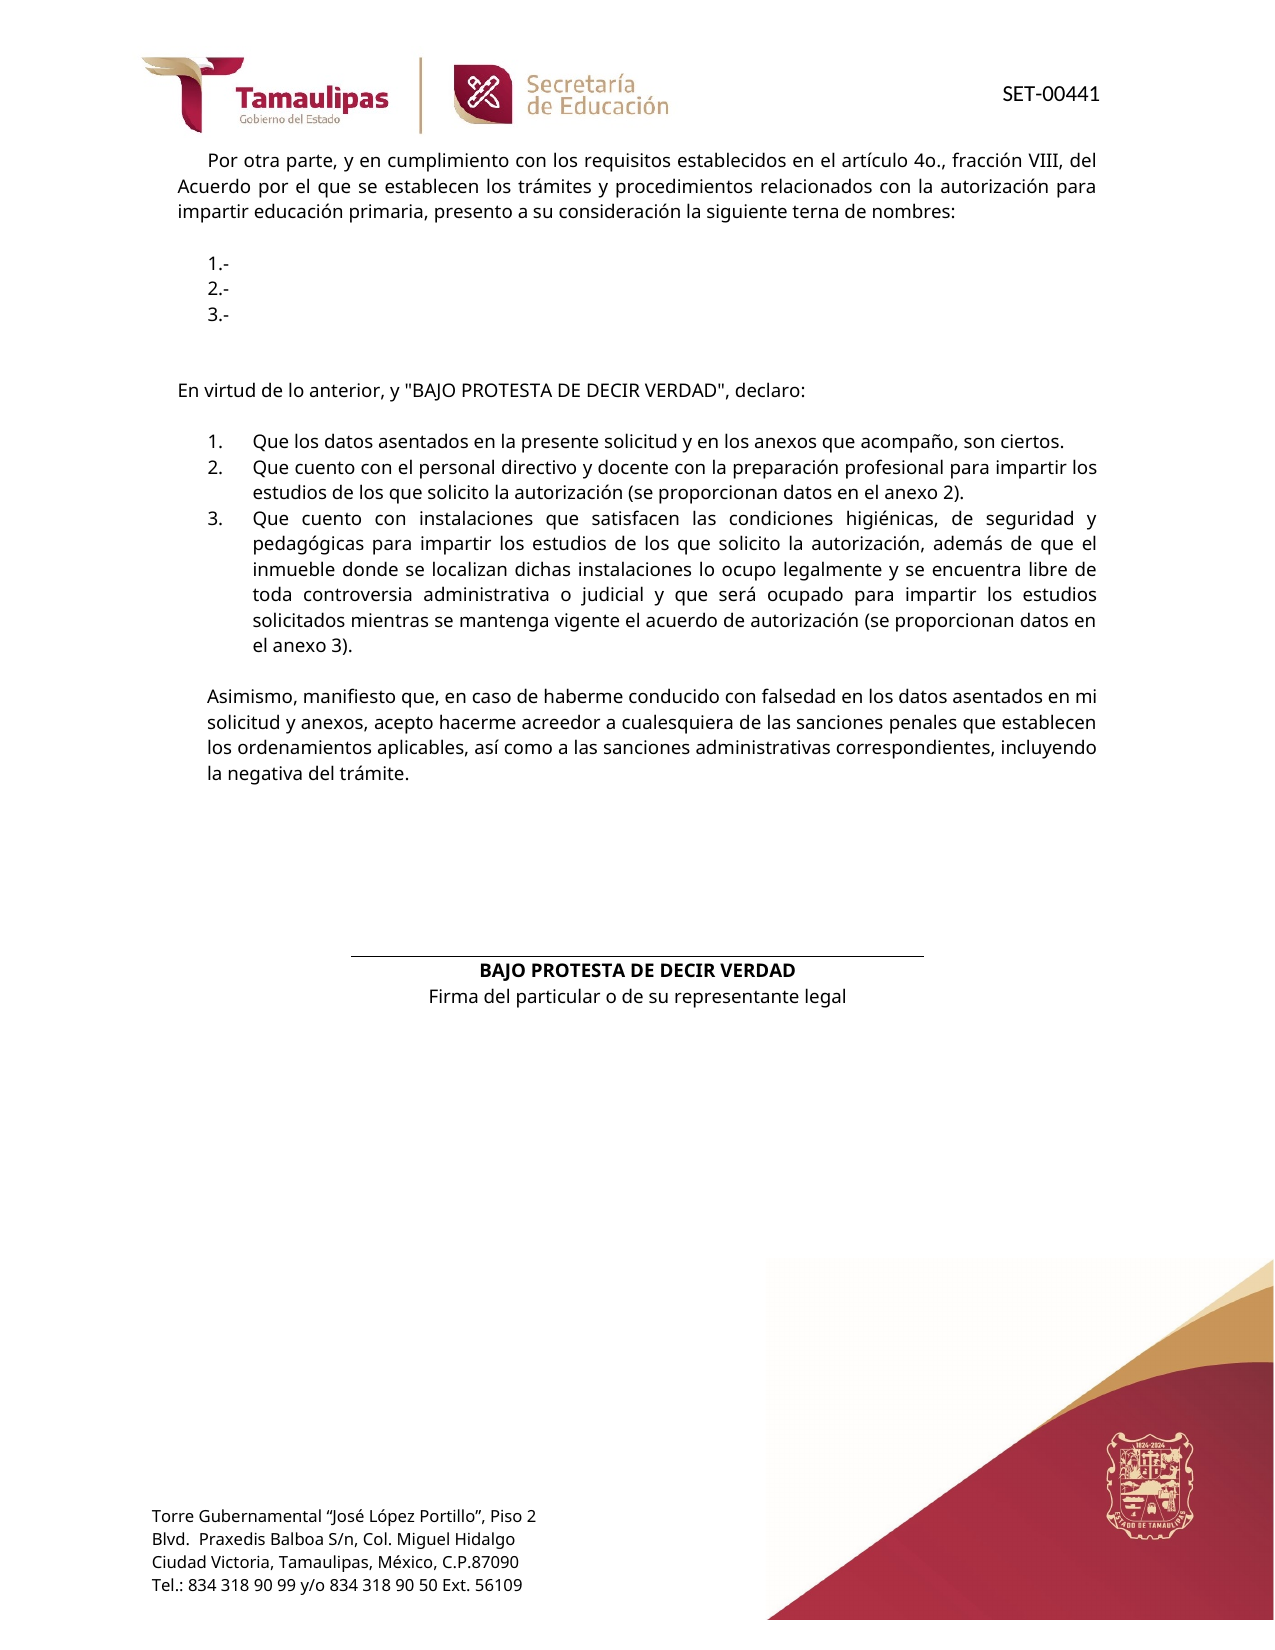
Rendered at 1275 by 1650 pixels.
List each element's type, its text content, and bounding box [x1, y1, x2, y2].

text 2. Que cuento con el personal directivo y docente con la preparación profesional para impartir los estudios de los que solicito la autorización (se proporcionan datos en el anexo 2). [207, 454, 1098, 505]
text 1.- [177, 250, 1098, 275]
text En virtud de lo anterior, y "BAJO PROTESTA DE DECIR VERDAD", declaro: [177, 377, 1098, 403]
text 3.- [177, 301, 1098, 326]
picture [130, 46, 693, 137]
text Asimismo, manifiesto que, en caso de haberme conducido con falsedad en los datos asentados en mi solicitud y anexos, acepto hacerme acreedor a cualesquiera de las sanciones penales que establecen los ordenamientos aplicables, así como a las sanciones administrativas correspondientes, incluyendo la negativa del trámite. [207, 684, 1098, 786]
table_header BAJO PROTESTA DE DECIR VERDAD Firma del particular o de su representante legal [351, 957, 924, 1008]
text 2.- [177, 275, 1098, 301]
text 3. Que cuento con instalaciones que satisfacen las condiciones higiénicas, de seguridad y pedagógicas para impartir los estudios de los que solicito la autorización, además de que el inmueble donde se localizan dichas instalaciones lo ocupo legalmente y se encuentra libre de toda controversia administrativa o judicial y que será ocupado para impartir los estudios solicitados mientras se mantenga vigente el acuerdo de autorización (se proporcionan datos en el anexo 3). [207, 505, 1098, 658]
text Por otra parte, y en cumplimiento con los requisitos establecidos en el artículo 4o., fracción VIII, del Acuerdo por el que se establecen los trámites y procedimientos relacionados con la autorización para impartir educación primaria, presento a su consideración la siguiente terna de nombres: [177, 148, 1098, 224]
picture [765, 1258, 1274, 1620]
text 1. Que los datos asentados en la presente solicitud y en los anexos que acompaño, son ciertos. [207, 428, 1098, 454]
